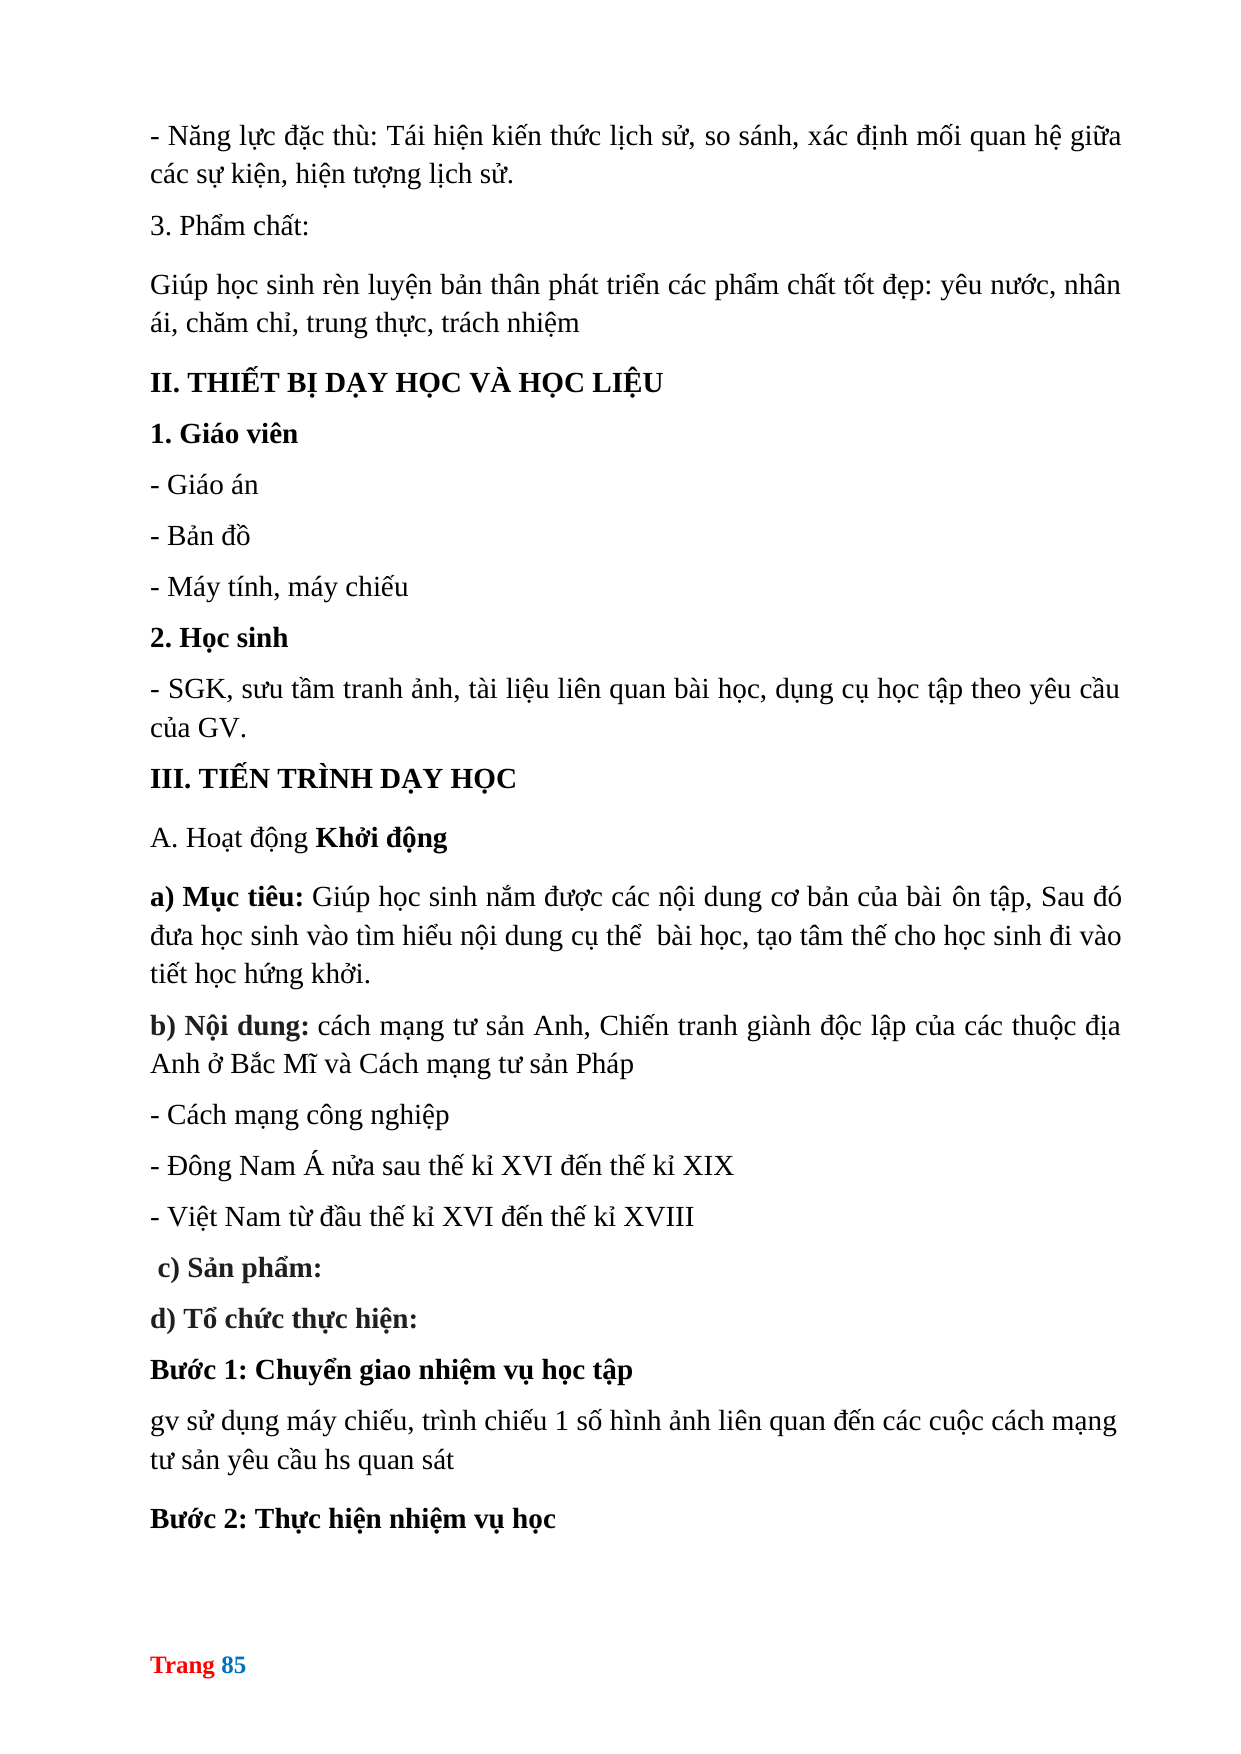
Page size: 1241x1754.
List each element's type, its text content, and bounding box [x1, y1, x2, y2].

text 3. Phẩm chất: [150, 208, 1122, 241]
text Bước 1: Chuyển giao nhiệm vụ học tập [150, 1352, 1122, 1386]
text - Máy tính, máy chiếu [150, 569, 1122, 603]
text - Bản đồ [150, 518, 1122, 552]
text - Cách mạng công nghiệp [150, 1097, 1122, 1131]
text gv sử dụng máy chiếu, trình chiếu 1 số hình ảnh liên quan đến các cuộc cách mạng tư sản yêu cầu hs quan sát [150, 1403, 1122, 1476]
text 1. Giáo viên [150, 416, 1122, 449]
text 2. Học sinh [150, 620, 1122, 654]
text - Giáo án [150, 467, 1122, 501]
text a) Mục tiêu: Giúp học sinh nắm được các nội dung cơ bản của bài ôn tập, Sau đó đưa học sinh vào tìm hiểu nội dung cụ thể bài học, tạo tâm thế cho học sinh đi vào tiết học hứng khởi. [150, 879, 1122, 990]
text d) Tổ chức thực hiện: [150, 1301, 1122, 1335]
text II. THIẾT BỊ DẠY HỌC VÀ HỌC LIỆU [150, 365, 1122, 398]
text - Đông Nam Á nửa sau thế kỉ XVI đến thế kỉ XIX [150, 1148, 1122, 1182]
text Giúp học sinh rèn luyện bản thân phát triển các phẩm chất tốt đẹp: yêu nước, nhân ái, chăm chỉ, trung thực, trách nhiệm [150, 267, 1122, 339]
text b) Nội dung: cách mạng tư sản Anh, Chiến tranh giành độc lập của các thuộc địa Anh ở Bắc Mĩ và Cách mạng tư sản Pháp [150, 1008, 1122, 1080]
text c) Sản phẩm: [150, 1250, 1122, 1284]
text Bước 2: Thực hiện nhiệm vụ học [150, 1501, 1122, 1535]
text - Việt Nam từ đầu thế kỉ XVI đến thế kỉ XVIII [150, 1199, 1122, 1233]
text - Năng lực đặc thù: Tái hiện kiến thức lịch sử, so sánh, xác định mối quan hệ giữa các sự kiện, hiện tượng lịch sử. [150, 118, 1122, 190]
text A. Hoạt động Khởi động [150, 820, 1122, 854]
text - SGK, sưu tầm tranh ảnh, tài liệu liên quan bài học, dụng cụ học tập theo yêu cầu của GV. [150, 671, 1122, 743]
text III. TIẾN TRÌNH DẠY HỌC [150, 761, 1122, 794]
